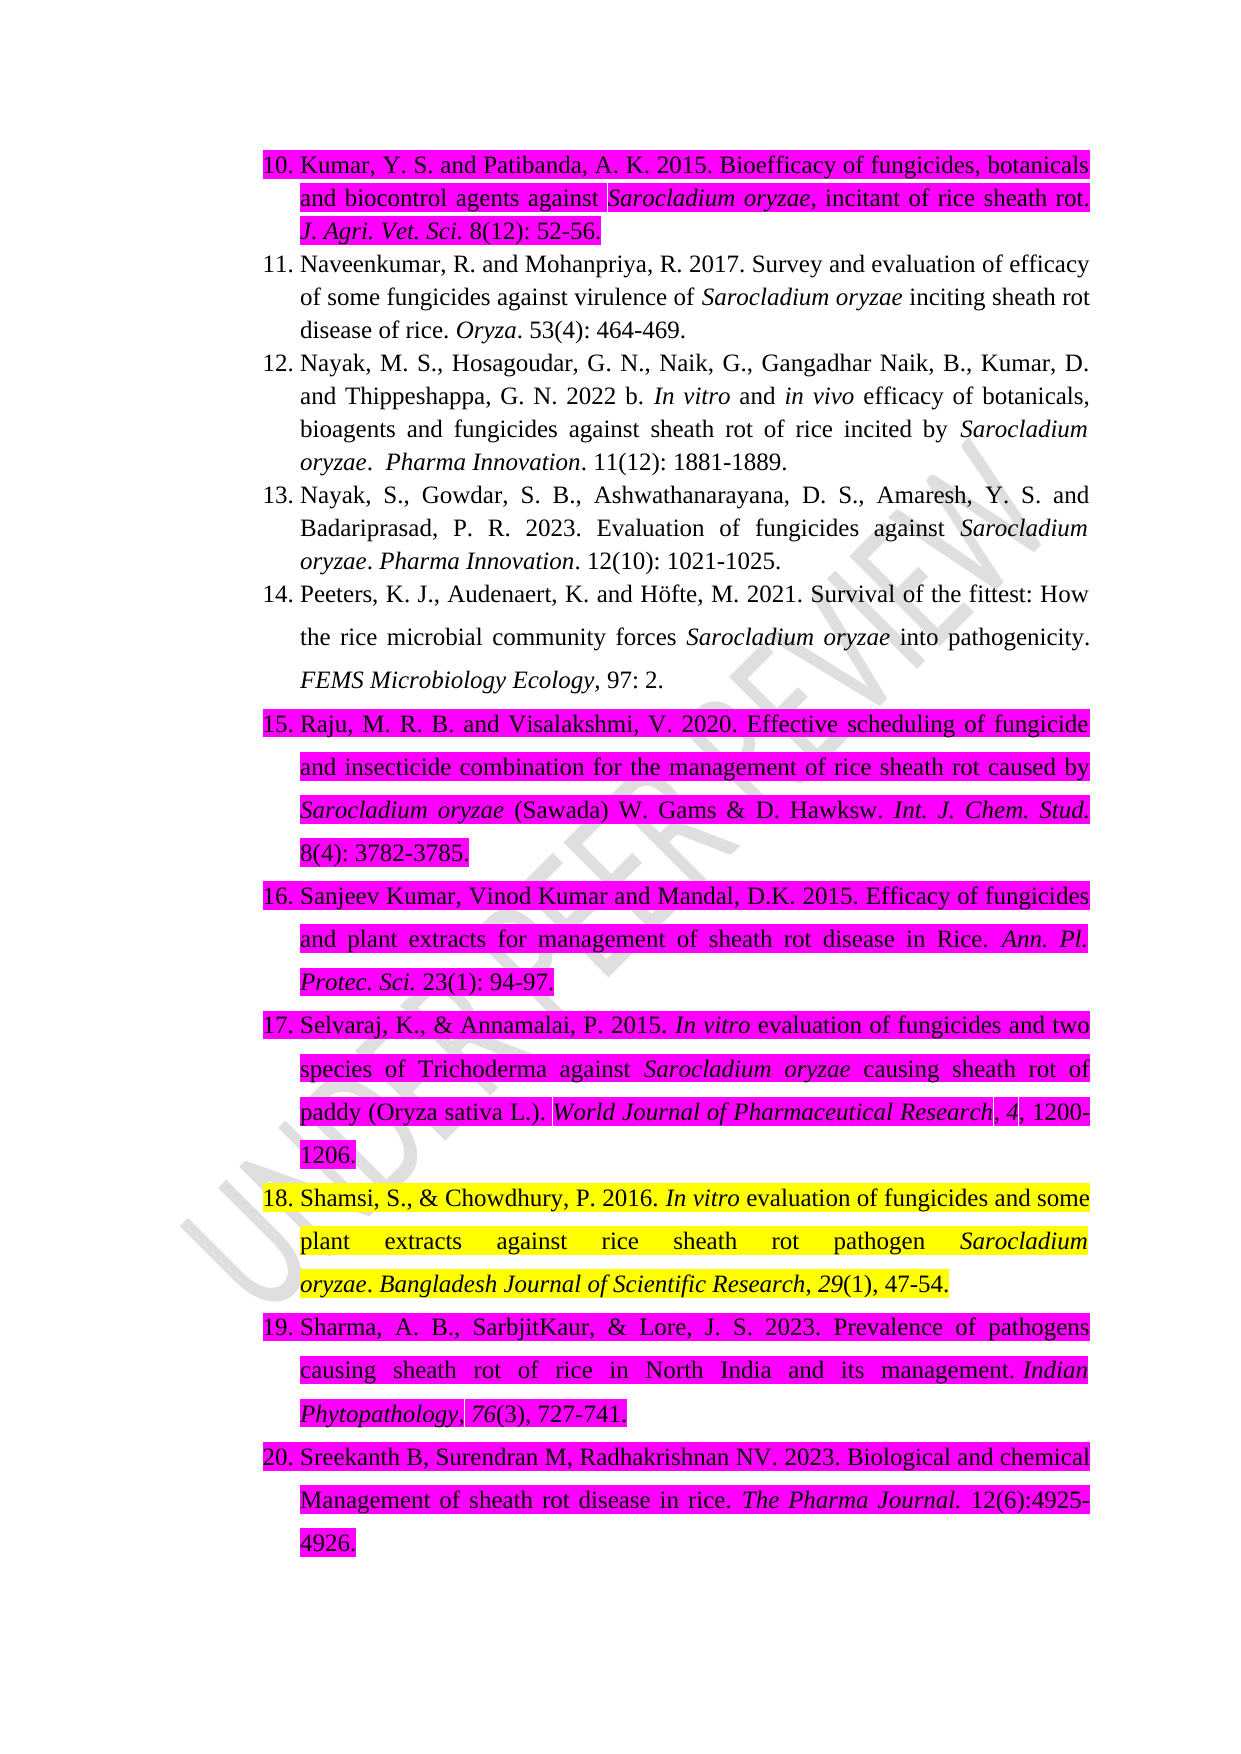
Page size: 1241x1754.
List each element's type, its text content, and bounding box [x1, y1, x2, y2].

list Naveenkumar, R. and Mohanpriya, R. 2017. Survey and evaluation of efficacy of some fungicides against virulence of Sarocladium oryzae inciting sheath rot disease of rice. Oryza. 53(4): 464-469. [262, 249, 1090, 344]
list Sreekanth B, Surendran M, Radhakrishnan NV. 2023. Biological and chemical Management of sheath rot disease in rice. The Pharma Journal. 12(6):4925-4926. [262, 1442, 1090, 1557]
list Kumar, Y. S. and Patibanda, A. K. 2015. Bioefficacy of fungicides, botanicals and biocontrol agents against Sarocladium oryzae, incitant of rice sheath rot. J. Agri. Vet. Sci. 8(12): 52-56. [262, 150, 1090, 245]
list Peeters, K. J., Audenaert, K. and Höfte, M. 2021. Survival of the fittest: How the rice microbial community forces Sarocladium oryzae into pathogenicity. FEMS Microbiology Ecology, 97: 2. [262, 579, 1090, 694]
list Shamsi, S., & Chowdhury, P. 2016. In vitro evaluation of fungicides and some plant extracts against rice sheath rot pathogen Sarocladium oryzae. Bangladesh Journal of Scientific Research, 29(1), 47-54. [262, 1183, 1090, 1298]
list Nayak, M. S., Hosagoudar, G. N., Naik, G., Gangadhar Naik, B., Kumar, D. and Thippeshappa, G. N. 2022 b. In vitro and in vivo efficacy of botanicals, bioagents and fungicides against sheath rot of rice incited by Sarocladium oryzae. Pharma Innovation. 11(12): 1881-1889. [262, 348, 1090, 476]
list Raju, M. R. B. and Visalakshmi, V. 2020. Effective scheduling of fungicide and insecticide combination for the management of rice sheath rot caused by Sarocladium oryzae (Sawada) W. Gams & D. Hawksw. Int. J. Chem. Stud. 8(4): 3782-3785. [262, 709, 1090, 867]
list Nayak, S., Gowdar, S. B., Ashwathanarayana, D. S., Amaresh, Y. S. and Badariprasad, P. R. 2023. Evaluation of fungicides against Sarocladium oryzae. Pharma Innovation. 12(10): 1021-1025. [262, 480, 1090, 575]
list Sharma, A. B., SarbjitKaur, & Lore, J. S. 2023. Prevalence of pathogens causing sheath rot of rice in North India and its management. Indian Phytopathology, 76(3), 727-741. [262, 1312, 1090, 1427]
list Sanjeev Kumar, Vinod Kumar and Mandal, D.K. 2015. Efficacy of fungicides and plant extracts for management of sheath rot disease in Rice. Ann. Pl. Protec. Sci. 23(1): 94-97. [262, 881, 1090, 996]
list Selvaraj, K., & Annamalai, P. 2015. In vitro evaluation of fungicides and two species of Trichoderma against Sarocladium oryzae causing sheath rot of paddy (Oryza sativa L.). World Journal of Pharmaceutical Research, 4, 1200-1206. [262, 1011, 1090, 1169]
